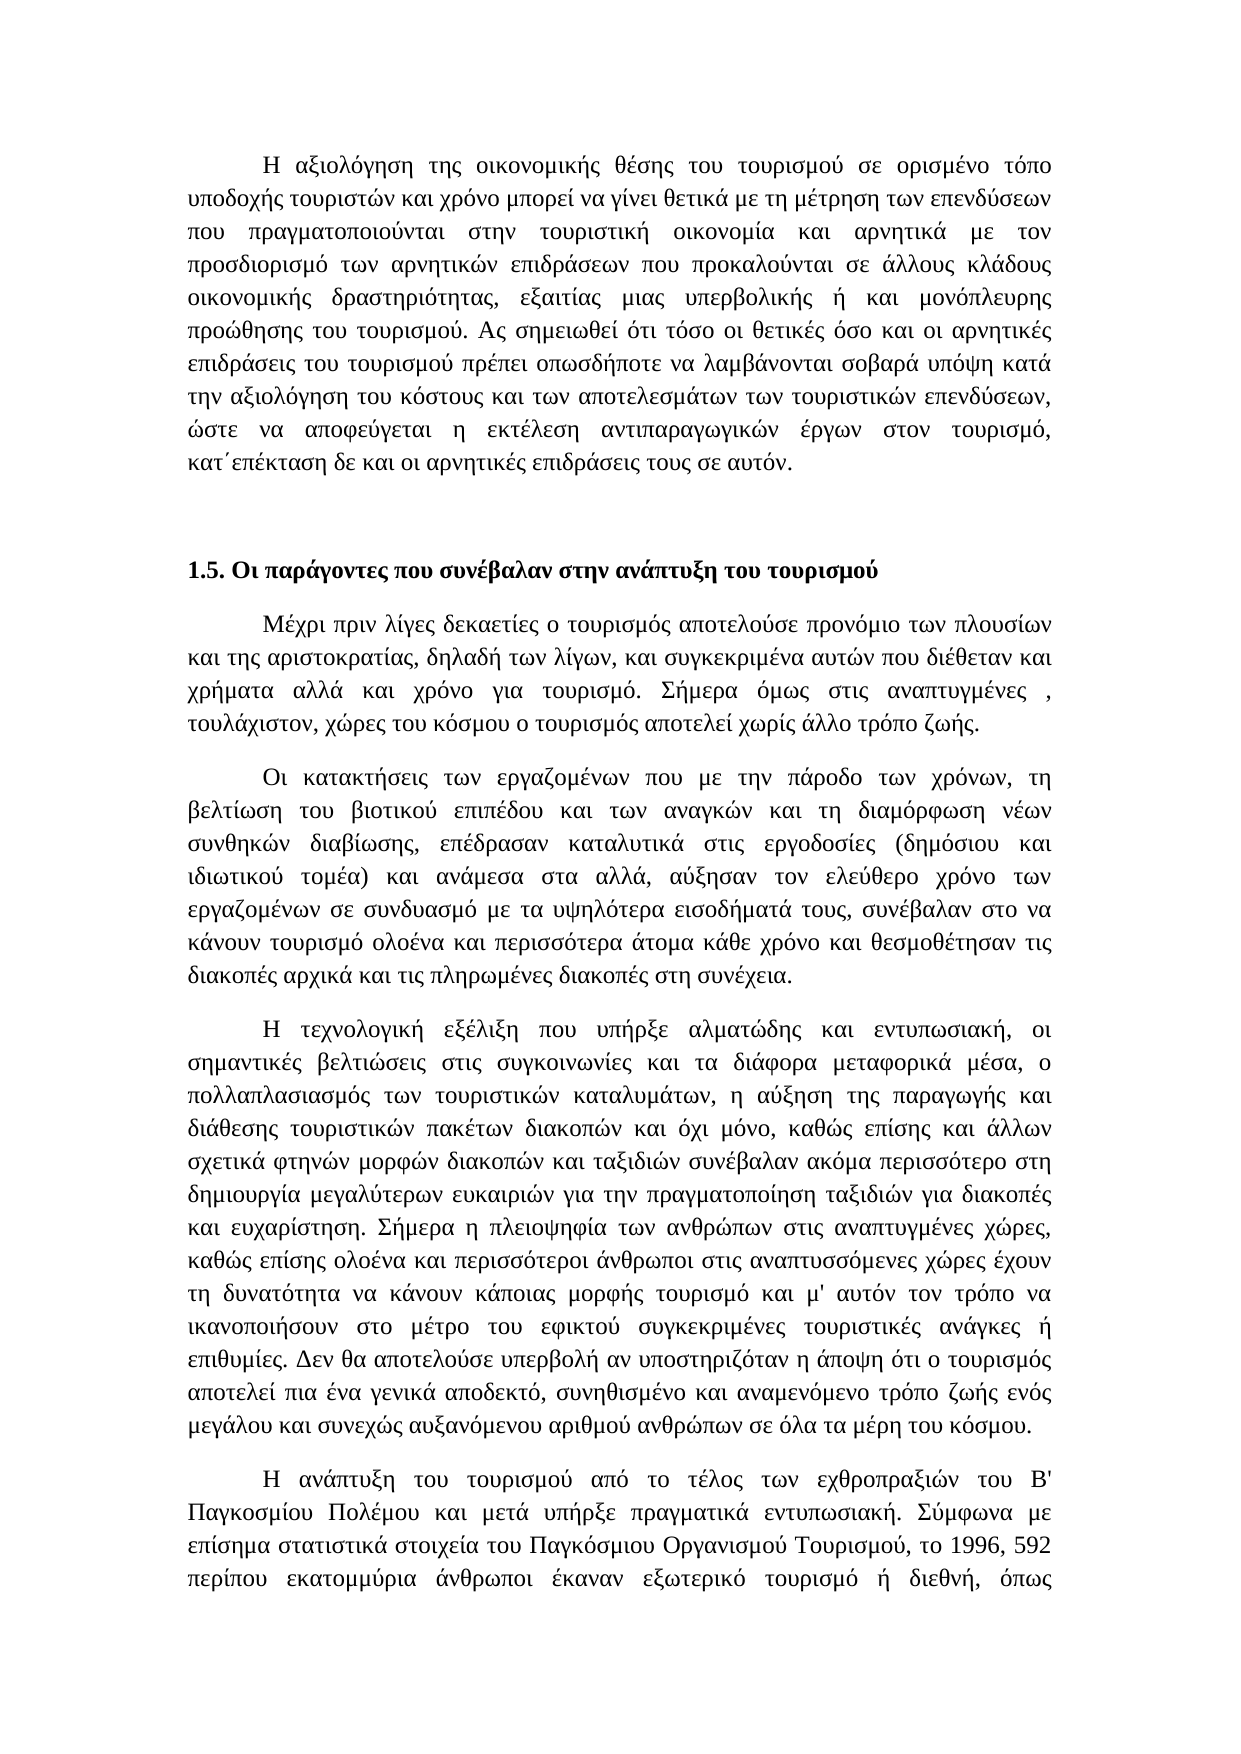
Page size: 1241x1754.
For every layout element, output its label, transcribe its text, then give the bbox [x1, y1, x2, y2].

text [187, 1464, 1053, 1592]
text Οι κατακτήσεις των εργαζομένων που με την πάροδο των χρόνων, τη βελτίωση του βιοτικού επιπέδου και των αναγκών και τη διαμόρφωση νέων συνθηκών διαβίωσης, επέδρασαν καταλυτικά στις εργοδοσίες (δημόσιου και ιδιωτικού τομέα) και ανάμεσα στα αλλά, αύξησαν τον ελεύθερο χρόνο των εργαζομένων σε συνδυασμό με τα υψηλότερα εισοδήματά τους, συνέβαλαν στο να κάνουν τουρισμό ολοένα και περισσότερα άτομα κάθε χρόνο και θεσμοθέτησαν τις διακοπές αρχικά και τις πληρωμένες διακοπές στη συνέχεια. [187, 762, 1053, 988]
text 1.5. Οι παράγοντες που συνέβαλαν στην ανάπτυξη του τουρισμού [187, 555, 1053, 584]
text Η τεχνολογική εξέλιξη που υπήρξε αλματώδης και εντυπωσιακή, οι σημαντικές βελτιώσεις στις συγκοινωνίες και τα διάφορα μεταφορικά μέσα, ο πολλαπλασιασμός των τουριστικών καταλυμάτων, η αύξηση της παραγωγής και διάθεσης τουριστικών πακέτων διακοπών και όχι μόνο, καθώς επίσης και άλλων σχετικά φτηνών μορφών διακοπών και ταξιδιών συνέβαλαν ακόμα περισσότερο στη δημιουργία μεγαλύτερων ευκαιριών για την πραγματοποίηση ταξιδιών για διακοπές και ευχαρίστηση. Σήμερα η πλειοψηφία των ανθρώπων στις αναπτυγμένες χώρες, καθώς επίσης ολοένα και περισσότεροι άνθρωποι στις αναπτυσσόμενες χώρες έχουν τη δυνατότητα να κάνουν κάποιας μορφής τουρισμό και μ' αυτόν τον τρόπο να ικανοποιήσουν στο μέτρο του εφικτού συγκεκριμένες τουριστικές ανάγκες ή επιθυμίες. Δεν θα αποτελούσε υπερβολή αν υποστηριζόταν η άποψη ότι ο τουρισμός αποτελεί πια ένα γενικά αποδεκτό, συνηθισμένο και αναμενόμενο τρόπο ζωής ενός μεγάλου και συνεχώς αυξανόμενου αριθμού ανθρώπων σε όλα τα μέρη του κόσμου. [187, 1014, 1053, 1439]
text Η αξιολόγηση της οικονομικής θέσης του τουρισμού σε ορισμένο τόπο υποδοχής τουριστών και χρόνο μπορεί να γίνει θετικά με τη μέτρηση των επενδύσεων που πραγματοποιούνται στην τουριστική οικονομία και αρνητικά με τον προσδιορισμό των αρνητικών επιδράσεων που προκαλούνται σε άλλους κλάδους οικονομικής δραστηριότητας, εξαιτίας μιας υπερβολικής ή και μονόπλευρης προώθησης του τουρισμού. Ας σημειωθεί ότι τόσο οι θετικές όσο και οι αρνητικές επιδράσεις του τουρισμού πρέπει οπωσδήποτε να λαμβάνονται σοβαρά υπόψη κατά την αξιολόγηση του κόστους και των αποτελεσμάτων των τουριστικών επενδύσεων, ώστε να αποφεύγεται η εκτέλεση αντιπαραγωγικών έργων στον τουρισμό, κατ΄επέκταση δε και οι αρνητικές επιδράσεις τους σε αυτόν. [187, 150, 1053, 476]
text Μέχρι πριν λίγες δεκαετίες ο τουρισμός αποτελούσε προνόμιο των πλουσίων και της αριστοκρατίας, δηλαδή των λίγων, και συγκεκριμένα αυτών που διέθεταν και χρήματα αλλά και χρόνο για τουρισμό. Σήμερα όμως στις αναπτυγμένες , τουλάχιστον, χώρες του κόσμου ο τουρισμός αποτελεί χωρίς άλλο τρόπο ζωής. [187, 609, 1053, 737]
